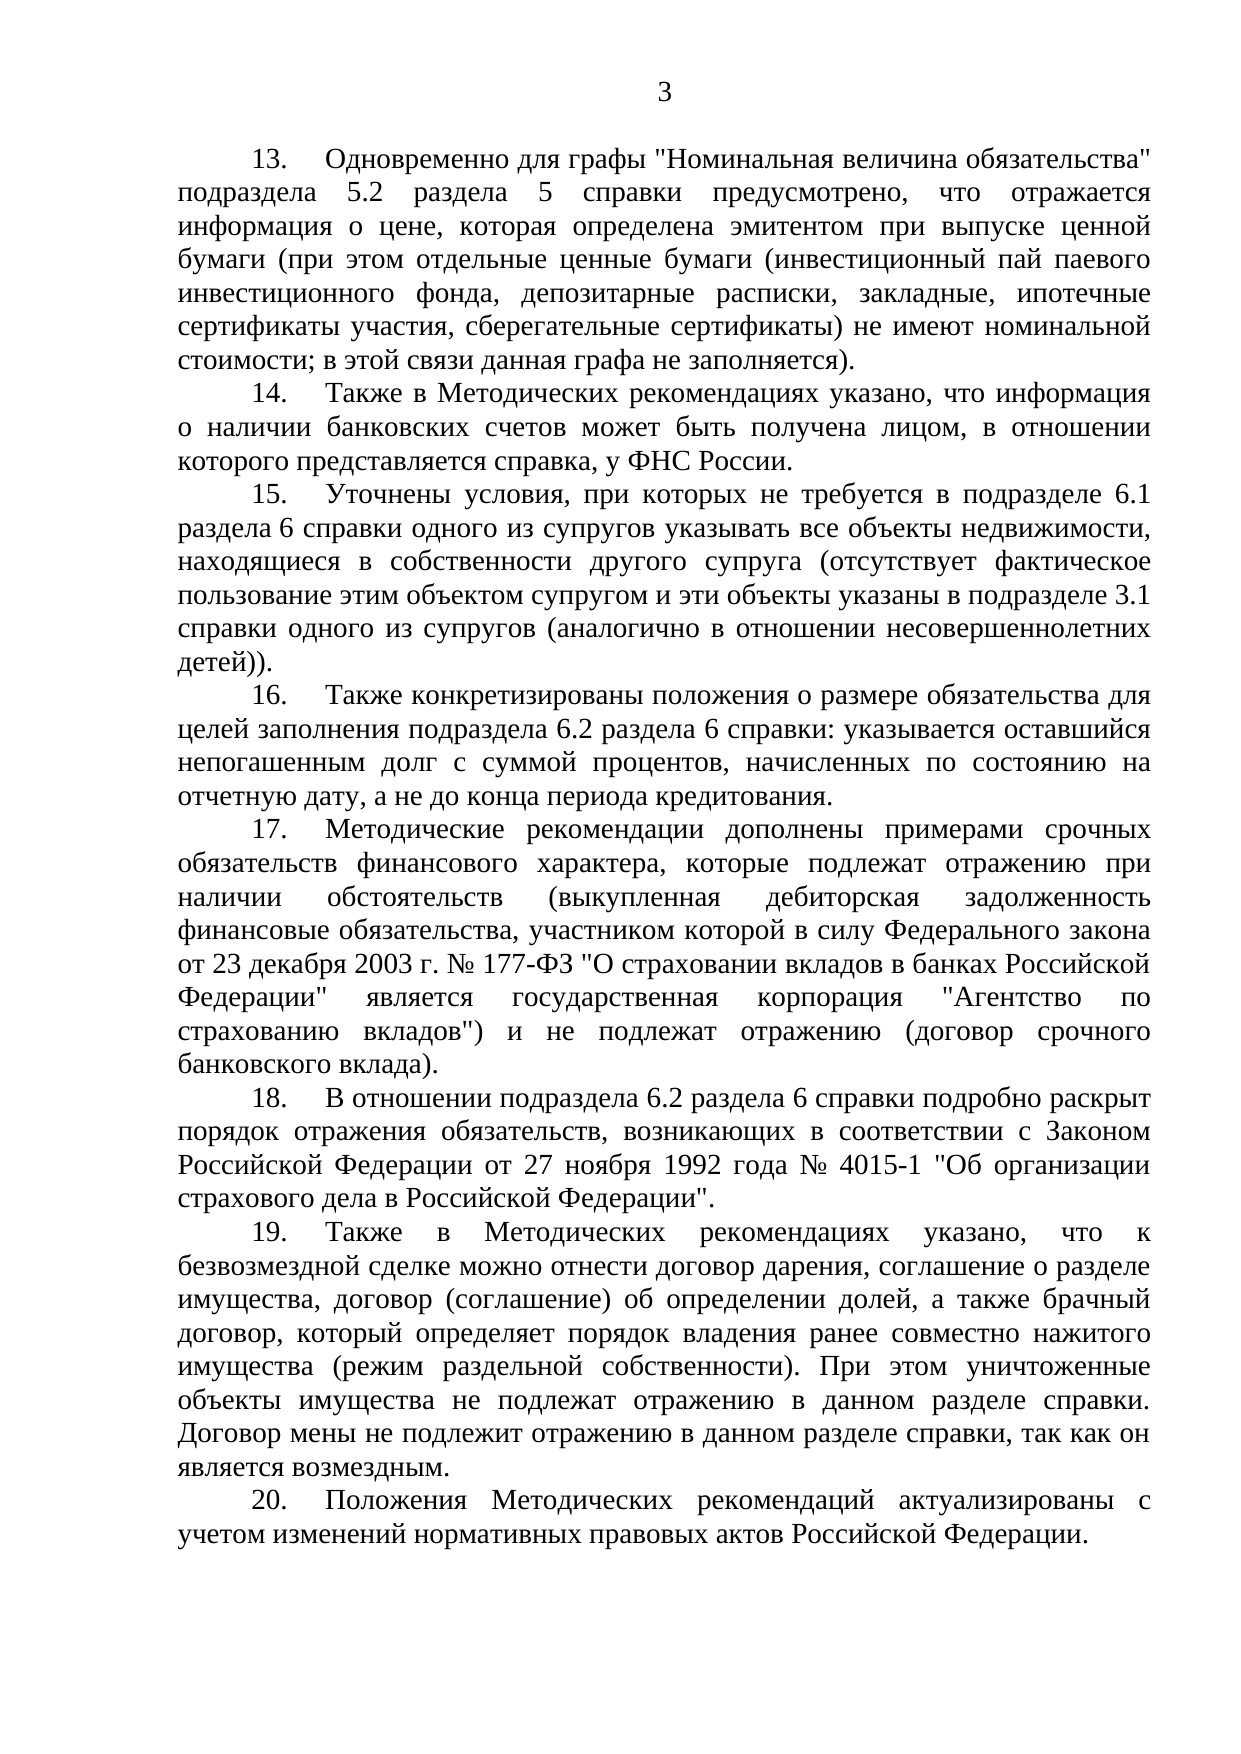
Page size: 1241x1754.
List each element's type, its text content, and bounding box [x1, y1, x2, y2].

list Методические рекомендации дополнены примерами срочных обязательств финансового характера, которые подлежат отражению при наличии обстоятельств (выкупленная дебиторская задолженность финансовые обязательства, участником которой в силу Федерального закона от 23 декабря 2003 г. № 177-ФЗ "О страховании вкладов в банках Российской Федерации" является государственная корпорация "Агентство по страхованию вкладов") и не подлежат отражению (договор срочного банковского вклада). [177, 812, 1152, 1080]
list Также в Методических рекомендациях указано, что к безвозмездной сделке можно отнести договор дарения, соглашение о разделе имущества, договор (соглашение) об определении долей, а также брачный договор, который определяет порядок владения ранее совместно нажитого имущества (режим раздельной собственности). При этом уничтоженные объекты имущества не подлежат отражению в данном разделе справки. Договор мены не подлежит отражению в данном разделе справки, так как он является возмездным. [177, 1214, 1152, 1482]
list Также конкретизированы положения о размере обязательства для целей заполнения подраздела 6.2 раздела 6 справки: указывается оставшийся непогашенным долг с суммой процентов, начисленных по состоянию на отчетную дату, а не до конца периода кредитования. [177, 677, 1152, 812]
list Одновременно для графы "Номинальная величина обязательства" подраздела 5.2 раздела 5 справки предусмотрено, что отражается информация о цене, которая определена эмитентом при выпуске ценной бумаги (при этом отдельные ценные бумаги (инвестиционный пай паевого инвестиционного фонда, депозитарные расписки, закладные, ипотечные сертификаты участия, сберегательные сертификаты) не имеют номинальной стоимости; в этой связи данная графа не заполняется). [177, 141, 1152, 376]
list Также в Методических рекомендациях указано, что информация о наличии банковских счетов может быть получена лицом, в отношении которого представляется справка, у ФНС России. [177, 376, 1152, 476]
list Положения Методических рекомендаций актуализированы с учетом изменений нормативных правовых актов Российской Федерации. [177, 1482, 1152, 1549]
list Уточнены условия, при которых не требуется в подразделе 6.1 раздела 6 справки одного из супругов указывать все объекты недвижимости, находящиеся в собственности другого супруга (отсутствует фактическое пользование этим объектом супругом и эти объекты указаны в подразделе 3.1 справки одного из супругов (аналогично в отношении несовершеннолетних детей)). [177, 476, 1152, 677]
list В отношении подраздела 6.2 раздела 6 справки подробно раскрыт порядок отражения обязательств, возникающих в соответствии с Законом Российской Федерации от 27 ноября 1992 года № 4015-1 "Об организации страхового дела в Российской Федерации". [177, 1080, 1152, 1214]
